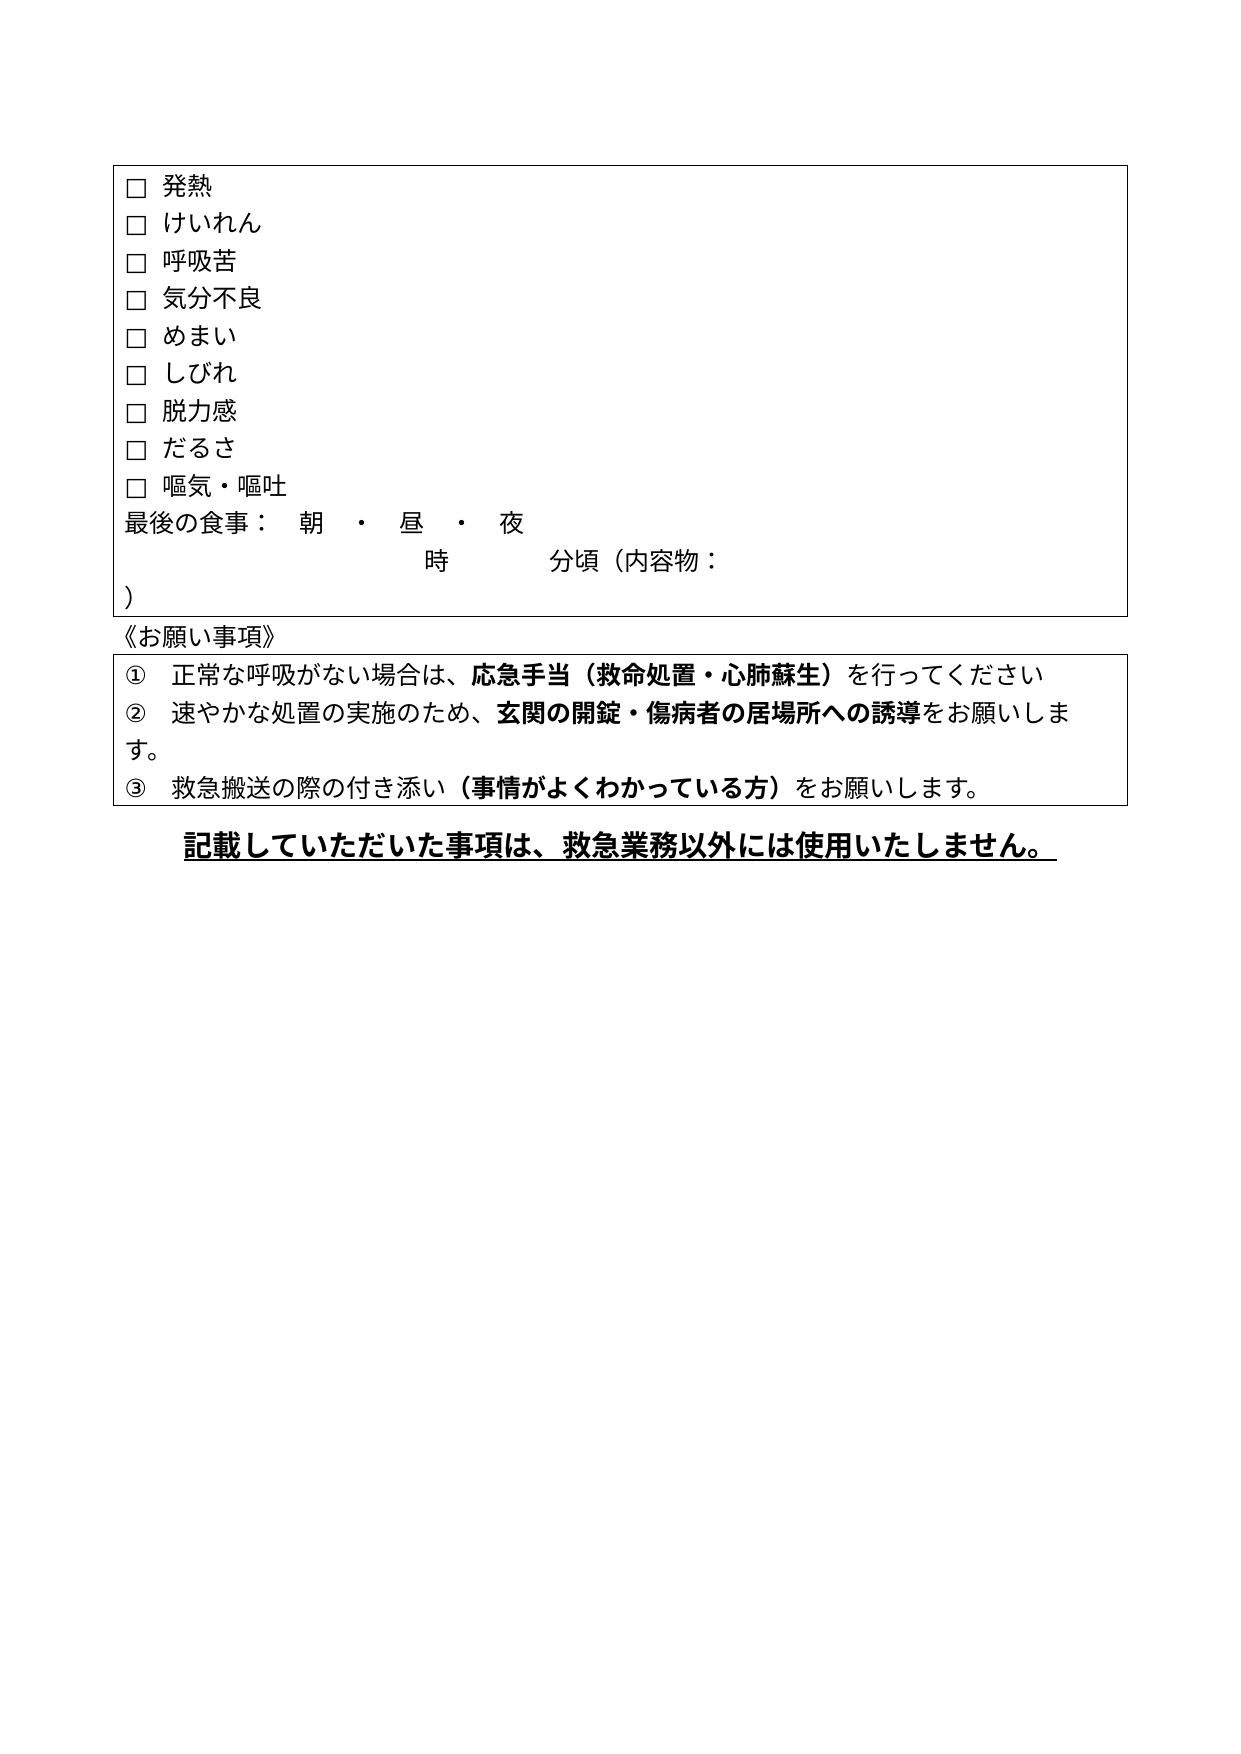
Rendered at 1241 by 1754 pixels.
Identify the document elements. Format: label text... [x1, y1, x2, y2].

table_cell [114, 166, 1127, 616]
text 《お願い事項》 [112, 617, 1128, 654]
text 記載していただいた事項は、救急業務以外には使用いたしません。 [112, 806, 1128, 881]
table_header ① 正常な呼吸がない場合は、応急手当（救命処置・心肺蘇生）を行ってください ② 速やかな処置の実施のため、玄関の開錠・傷病者の居場所への誘導をお願いします。 ③ 救急搬送の際の付き添い（事情がよくわかっている方）をお願いします。 [114, 655, 1127, 805]
